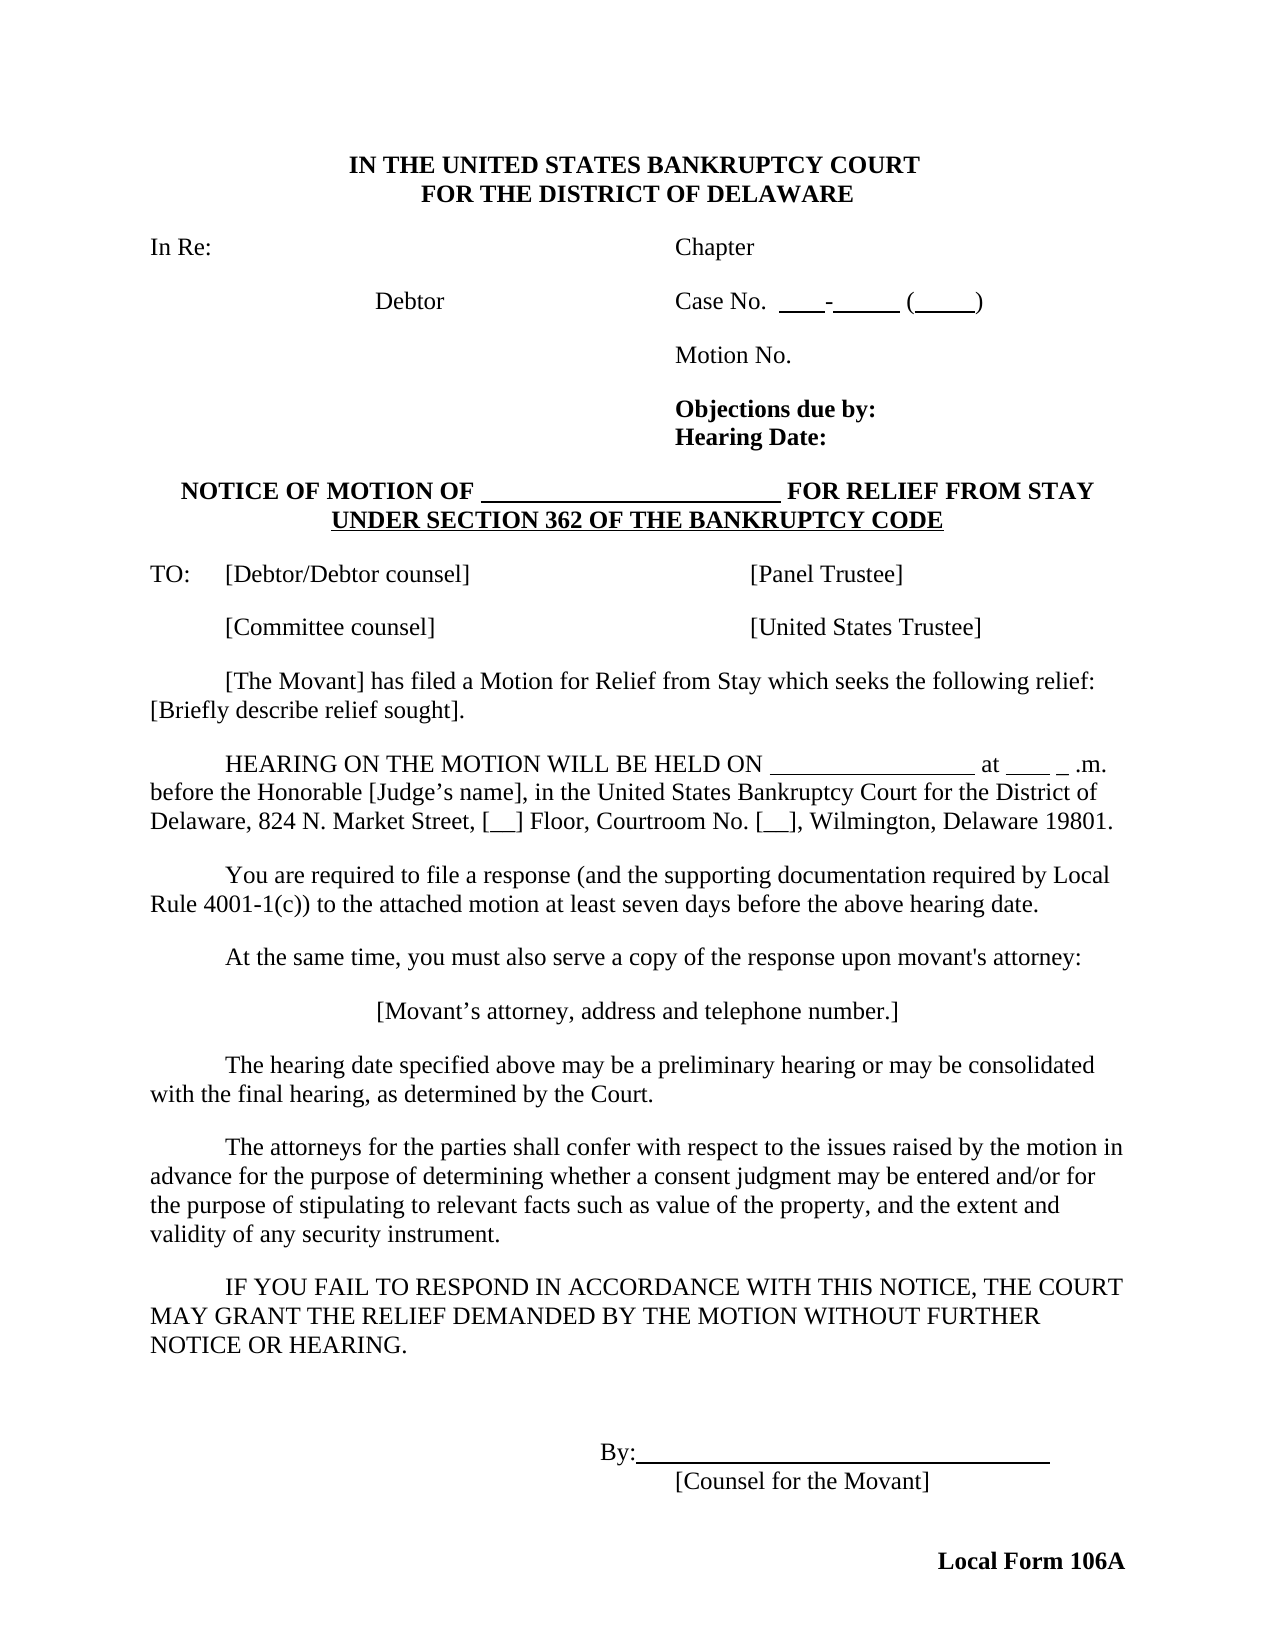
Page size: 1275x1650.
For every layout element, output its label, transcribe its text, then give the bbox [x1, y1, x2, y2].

text [Committee counsel] [United States Trustee] [150, 612, 1125, 641]
text In Re: Chapter [150, 232, 1125, 261]
text IF YOU FAIL TO RESPOND IN ACCORDANCE WITH THIS NOTICE, THE COURT MAY GRANT THE RELIEF DEMANDED BY THE MOTION WITHOUT FURTHER NOTICE OR HEARING. [150, 1272, 1125, 1359]
text At the same time, you must also serve a copy of the response upon movant's attorney: [150, 942, 1125, 971]
text IN THE UNITED STATES BANKRUPTCY COURT FOR THE DISTRICT OF DELAWARE [150, 150, 1125, 207]
text The hearing date specified above may be a preliminary hearing or may be consolidated with the final hearing, as determined by the Court. [150, 1050, 1125, 1107]
text [The Movant] has filed a Motion for Relief from Stay which seeks the following relief: [Briefly describe relief sought]. [150, 666, 1125, 724]
text HEARING ON THE MOTION WILL BE HELD ON at _ .m. before the Honorable [Judge’s name], in the United States Bankruptcy Court for the District of Delaware, 824 N. Market Street, [__] Floor, Courtroom No. [__], Wilmington, Delaware 19801. [150, 749, 1125, 835]
text You are required to file a response (and the supporting documentation required by Local Rule 4001-1(c)) to the attached motion at least seven days before the above hearing date. [150, 860, 1125, 917]
text TO: [Debtor/Debtor counsel] [Panel Trustee] [150, 559, 1125, 587]
text Motion No. [150, 340, 1125, 369]
text By: [Counsel for the Movant] [150, 1437, 1125, 1495]
text [Movant’s attorney, address and telephone number.] [150, 996, 1125, 1025]
text The attorneys for the parties shall confer with respect to the issues raised by the motion in advance for the purpose of determining whether a consent judgment may be entered and/or for the purpose of stipulating to relevant facts such as value of the property, and the extent and validity of any security instrument. [150, 1132, 1125, 1247]
text NOTICE OF MOTION OF FOR RELIEF FROM STAY UNDER SECTION 362 OF THE BANKRUPTCY CODE [150, 476, 1125, 534]
text Debtor Case No. - ( ) [150, 286, 1125, 315]
text Objections due by: Hearing Date: [150, 394, 1125, 451]
